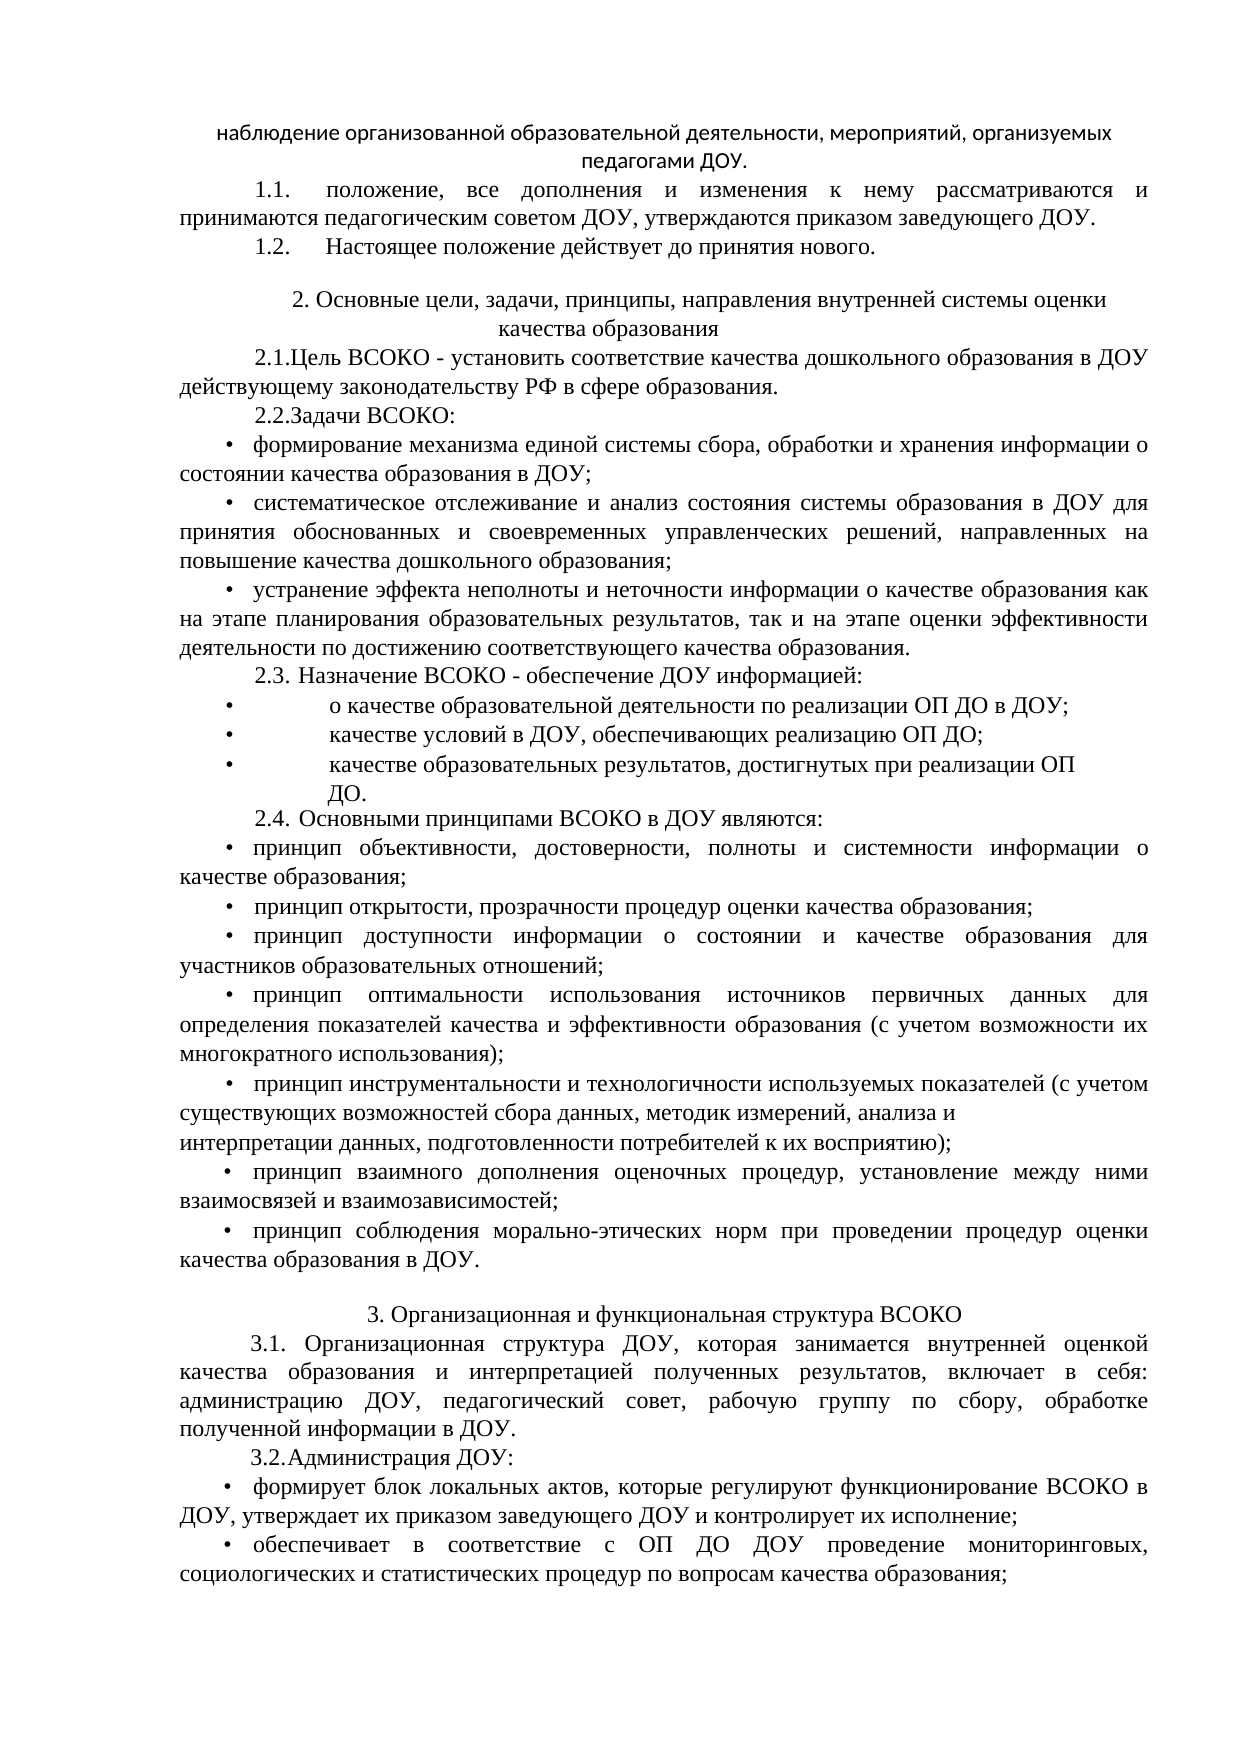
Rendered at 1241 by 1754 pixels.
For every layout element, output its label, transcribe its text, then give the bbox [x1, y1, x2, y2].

text 3. Организационная и функциональная структура ВСОКО [367, 1300, 1152, 1328]
text интерпретации данных, подготовленности потребителей к их восприятию); [179, 1126, 1152, 1156]
list устранение эффекта неполноты и неточности информации о качестве образования как на этапе планирования образовательных результатов, так и на этапе оценки эффективности деятельности по достижению соответствующего качества образования. [179, 574, 1149, 661]
text 2. Основные цели, задачи, принципы, направления внутренней системы оценки качества образования [292, 284, 1110, 342]
text 2.2.Задачи ВСОКО: [179, 400, 1152, 429]
list принцип соблюдения морально-этических норм при проведении процедур оценки качества образования в ДОУ. [179, 1215, 1149, 1274]
list принцип оптимальности использования источников первичных данных для определения показателей качества и эффективности образования (с учетом возможности их многократного использования); [179, 979, 1149, 1067]
list принцип инструментальности и технологичности используемых показателей (с учетом существующих возможностей сбора данных, методик измерений, анализа и [179, 1067, 1149, 1126]
list Настоящее положение действует до принятия нового. [179, 231, 1152, 260]
list принцип объективности, достоверности, полноты и системности информации о качестве образования; [179, 832, 1149, 891]
list формирование механизма единой системы сбора, обработки и хранения информации о состоянии качества образования в ДОУ; [179, 429, 1149, 487]
text ДО. [327, 778, 1152, 808]
list формирует блок локальных актов, которые регулируют функционирование ВСОКО в ДОУ, утверждает их приказом заведующего ДОУ и контролирует их исполнение; [179, 1471, 1149, 1529]
list принцип открытости, прозрачности процедур оценки качества образования; [179, 891, 1152, 920]
list Администрация ДОУ: [179, 1442, 1152, 1471]
text 2.1.Цель ВСОКО - установить соответствие качества дошкольного образования в ДОУ действующему законодательству РФ в сфере образования. [179, 342, 1149, 400]
list принцип доступности информации о состоянии и качестве образования для участников образовательных отношений; [179, 920, 1149, 979]
list обеспечивает в соответствие с ОП ДО ДОУ проведение мониторинговых, социологических и статистических процедур по вопросам качества образования; [179, 1529, 1149, 1587]
list качестве условий в ДОУ, обеспечивающих реализацию ОП ДО; [179, 719, 1152, 749]
list систематическое отслеживание и анализ состояния системы образования в ДОУ для принятия обоснованных и своевременных управленческих решений, направленных на повышение качества дошкольного образования; [179, 487, 1149, 574]
list Назначение ВСОКО - обеспечение ДОУ информацией: [179, 661, 1152, 690]
list о качестве образовательной деятельности по реализации ОП ДО в ДОУ; [179, 690, 1152, 719]
text наблюдение организованной образовательной деятельности, мероприятий, организуемых педагогами ДОУ. [177, 118, 1152, 174]
list качестве образовательных результатов, достигнутых при реализации ОП [179, 749, 1152, 778]
list Основными принципами ВСОКО в ДОУ являются: [179, 808, 1152, 832]
list положение, все дополнения и изменения к нему рассматриваются и принимаются педагогическим советом ДОУ, утверждаются приказом заведующего ДОУ. [179, 174, 1149, 231]
list Организационная структура ДОУ, которая занимается внутренней оценкой качества образования и интерпретацией полученных результатов, включает в себя: администрацию ДОУ, педагогический совет, рабочую группу по сбору, обработке полученной информации в ДОУ. [179, 1328, 1149, 1442]
list принцип взаимного дополнения оценочных процедур, установление между ними взаимосвязей и взаимозависимостей; [179, 1156, 1149, 1215]
